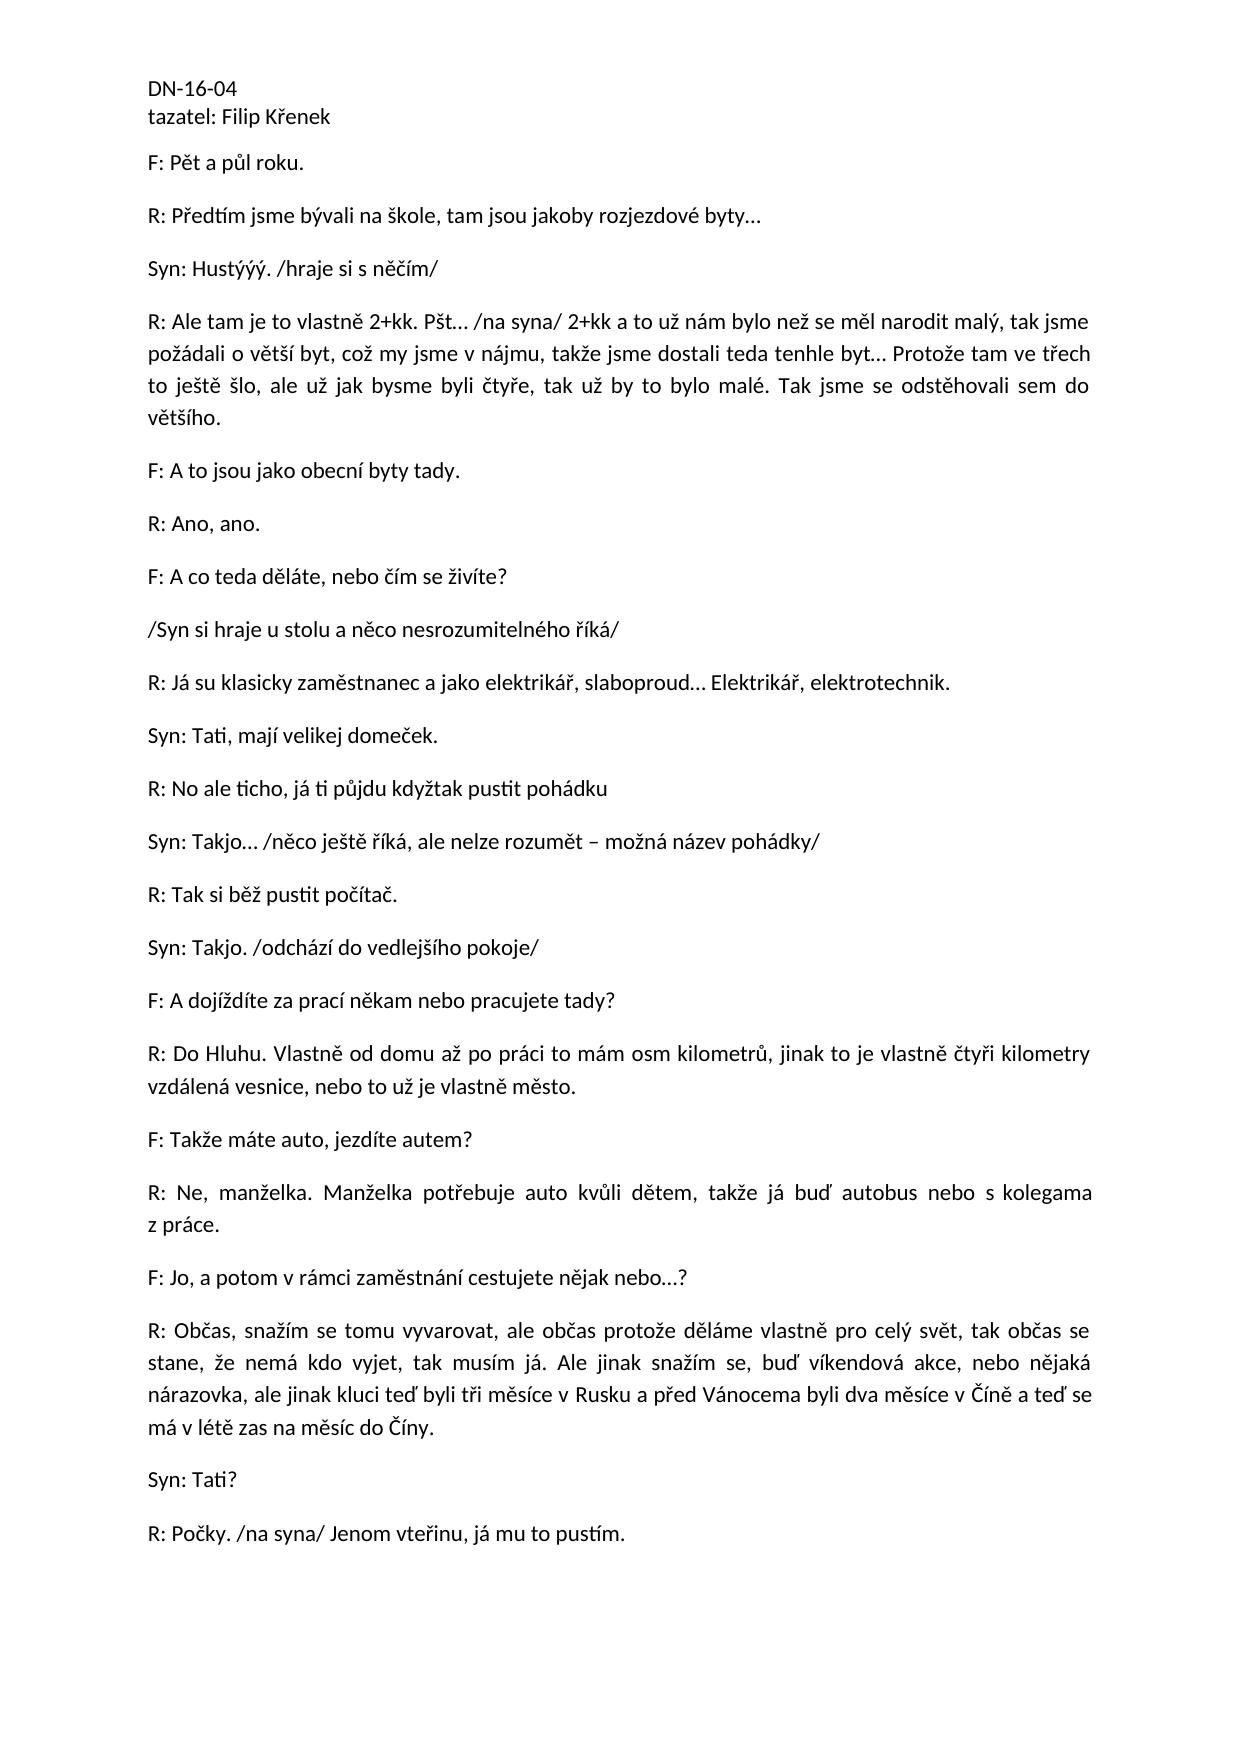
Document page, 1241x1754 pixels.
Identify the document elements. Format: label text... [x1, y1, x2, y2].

text R: Předtím jsme bývali na škole, tam jsou jakoby rozjezdové byty… [148, 201, 1092, 229]
text Syn: Takjo. /odchází do vedlejšího pokoje/ [148, 933, 1092, 962]
text R: Ale tam je to vlastně 2+kk. Pšt… /na syna/ 2+kk a to už nám bylo než se měl narodit malý, tak jsme požádali o větší byt, což my jsme v nájmu, takže jsme dostali teda tenhle byt… Protože tam ve třech to ještě šlo, ale už jak bysme byli čtyře, tak už by to bylo malé. Tak jsme se odstěhovali sem do většího. [148, 307, 1092, 431]
text Syn: Takjo… /něco ještě říká, ale nelze rozumět – možná název pohádky/ [148, 827, 1092, 856]
text Syn: Hustýýý. /hraje si s něčím/ [148, 254, 1092, 282]
text Syn: Tati? [148, 1466, 1092, 1494]
text R: Ano, ano. [148, 509, 1092, 537]
text F: Pět a půl roku. [148, 148, 1092, 176]
text R: Ne, manželka. Manželka potřebuje auto kvůli dětem, takže já buď autobus nebo s kolegama z práce. [148, 1178, 1092, 1238]
text Syn: Tati, mají velikej domeček. [148, 721, 1092, 749]
text R: Tak si běž pustit počítač. [148, 881, 1092, 908]
text R: Já su klasicky zaměstnanec a jako elektrikář, slaboproud… Elektrikář, elektrotechnik. [148, 668, 1092, 696]
text F: A dojíždíte za prací někam nebo pracujete tady? [148, 987, 1092, 1014]
text F: A to jsou jako obecní byty tady. [148, 456, 1092, 484]
text R: No ale ticho, já ti půjdu kdyžtak pustit pohádku [148, 774, 1092, 802]
text R: Občas, snažím se tomu vyvarovat, ale občas protože děláme vlastně pro celý svět, tak občas se stane, že nemá kdo vyjet, tak musím já. Ale jinak snažím se, buď víkendová akce, nebo nějaká nárazovka, ale jinak kluci teď byli tři měsíce v Rusku a před Vánocema byli dva měsíce v Číně a teď se má v létě zas na měsíc do Číny. [148, 1316, 1092, 1441]
text R: Do Hluhu. Vlastně od domu až po práci to mám osm kilometrů, jinak to je vlastně čtyři kilometry vzdálená vesnice, nebo to už je vlastně město. [148, 1039, 1092, 1100]
text /Syn si hraje u stolu a něco nesrozumitelného říká/ [148, 615, 1092, 643]
text F: Jo, a potom v rámci zaměstnání cestujete nějak nebo…? [148, 1263, 1092, 1291]
text F: Takže máte auto, jezdíte autem? [148, 1125, 1092, 1153]
text R: Počky. /na syna/ Jenom vteřinu, já mu to pustím. [148, 1519, 1092, 1547]
text F: A co teda děláte, nebo čím se živíte? [148, 562, 1092, 590]
